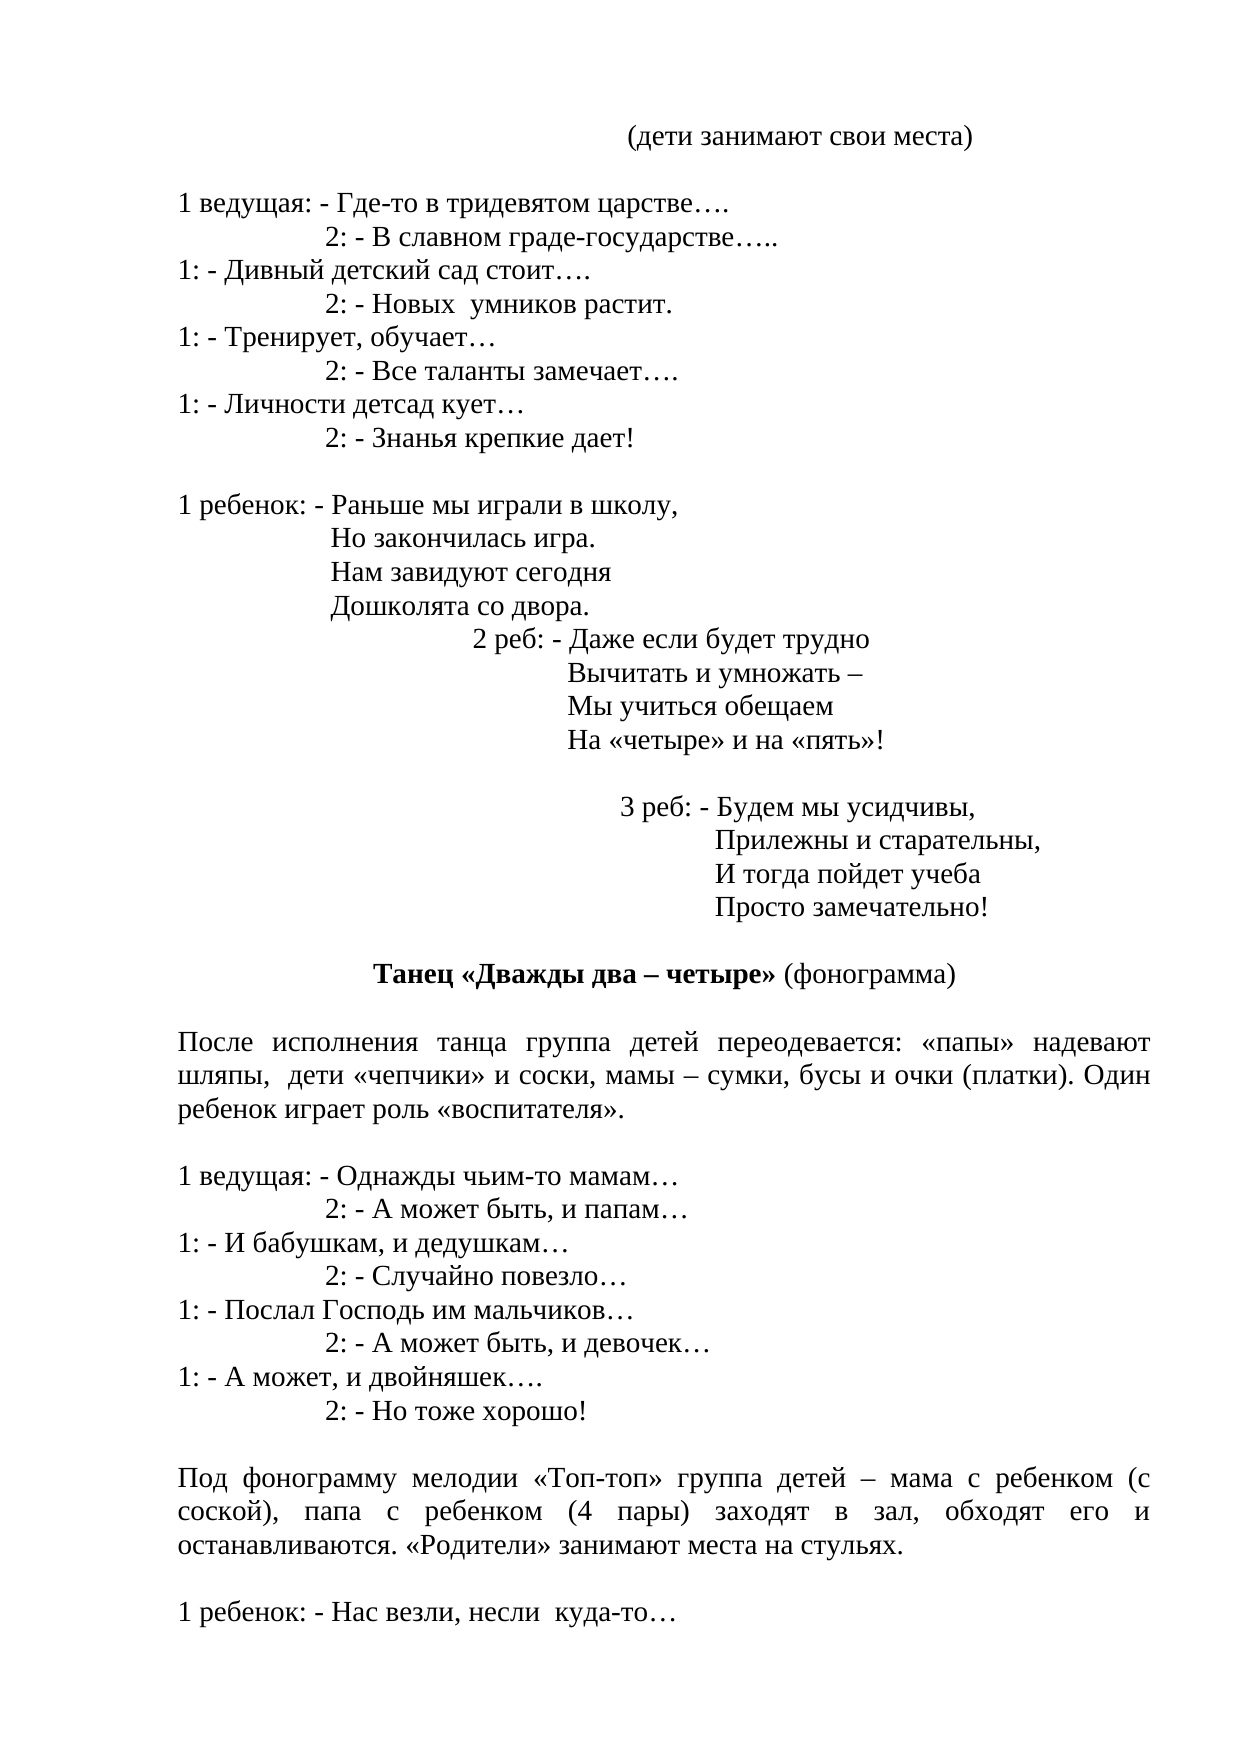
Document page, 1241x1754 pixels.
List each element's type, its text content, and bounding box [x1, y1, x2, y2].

text Просто замечательно! [620, 889, 1152, 923]
text 2: - В славном граде-государстве….. [325, 219, 1152, 252]
text 2: - Знанья крепкие дает! [325, 420, 1152, 453]
text 1: - Личности детсад кует… [177, 386, 1152, 420]
text 2: - А может быть, и девочек… [325, 1326, 1152, 1359]
text Мы учиться обещаем [472, 688, 1152, 722]
text (дети занимают свои места) [620, 118, 1152, 152]
text 1 ребенок: - Нас везли, несли куда-то… [177, 1594, 1152, 1627]
text Под фонограмму мелодии «Топ-топ» группа детей – мама с ребенком (с соской), папа с ребенком (4 пары) заходят в зал, обходят его и останавливаются. «Родители» занимают места на стульях. [177, 1460, 1152, 1560]
text Танец «Дважды два – четыре» (фонограмма) [177, 957, 1152, 990]
text 2: - Случайно повезло… [325, 1258, 1152, 1292]
text Дошколята со двора. [177, 588, 1152, 621]
text 3 реб: - Будем мы усидчивы, [620, 789, 1152, 822]
text 2: - А может быть, и папам… [325, 1191, 1152, 1225]
text 1: - Дивный детский сад стоит…. [177, 252, 1152, 286]
text 2: - Но тоже хорошо! [325, 1393, 1152, 1426]
text Но закончилась игра. [177, 521, 1152, 554]
text 2 реб: - Даже если будет трудно [472, 621, 1152, 655]
text После исполнения танца группа детей переодевается: «папы» надевают шляпы, дети «чепчики» и соски, мамы – сумки, бусы и очки (платки). Один ребенок играет роль «воспитателя». [177, 1024, 1152, 1124]
text 1: - А может, и двойняшек…. [177, 1359, 1152, 1393]
text Нам завидуют сегодня [177, 554, 1152, 588]
text 2: - Все таланты замечает…. [325, 353, 1152, 386]
text И тогда пойдет учеба [620, 856, 1152, 889]
text 1: - Послал Господь им мальчиков… [177, 1292, 1152, 1326]
text 1: - И бабушкам, и дедушкам… [177, 1225, 1152, 1258]
text На «четыре» и на «пять»! [472, 722, 1152, 755]
text 1 ведущая: - Где-то в тридевятом царстве…. [177, 185, 1152, 219]
text Вычитать и умножать – [472, 655, 1152, 688]
text 1 ведущая: - Однажды чьим-то мамам… [177, 1158, 1152, 1191]
text 2: - Новых умников растит. [325, 286, 1152, 319]
text 1: - Тренирует, обучает… [177, 319, 1152, 353]
text 1 ребенок: - Раньше мы играли в школу, [177, 487, 1152, 521]
text Прилежны и старательны, [620, 822, 1152, 856]
